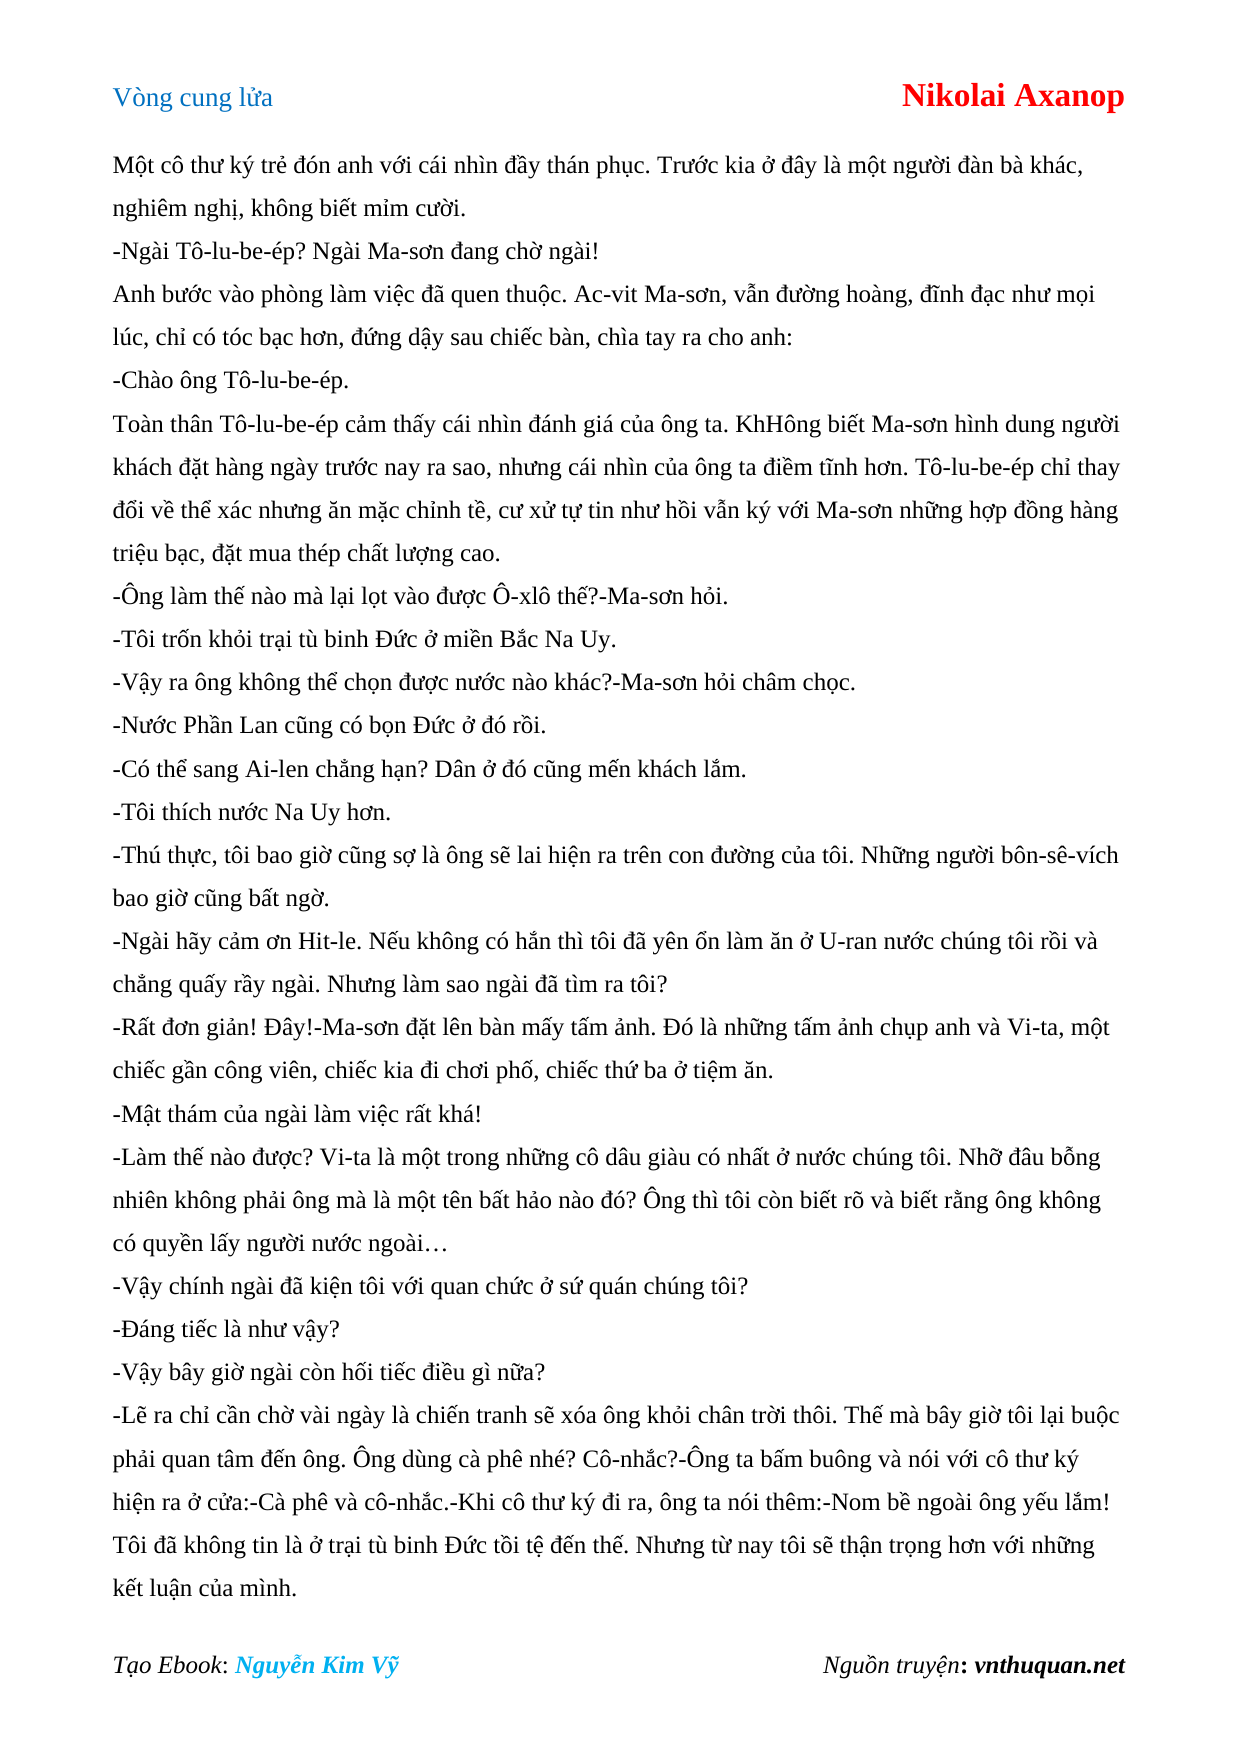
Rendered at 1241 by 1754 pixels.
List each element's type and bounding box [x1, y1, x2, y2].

text [112, 150, 1128, 1602]
